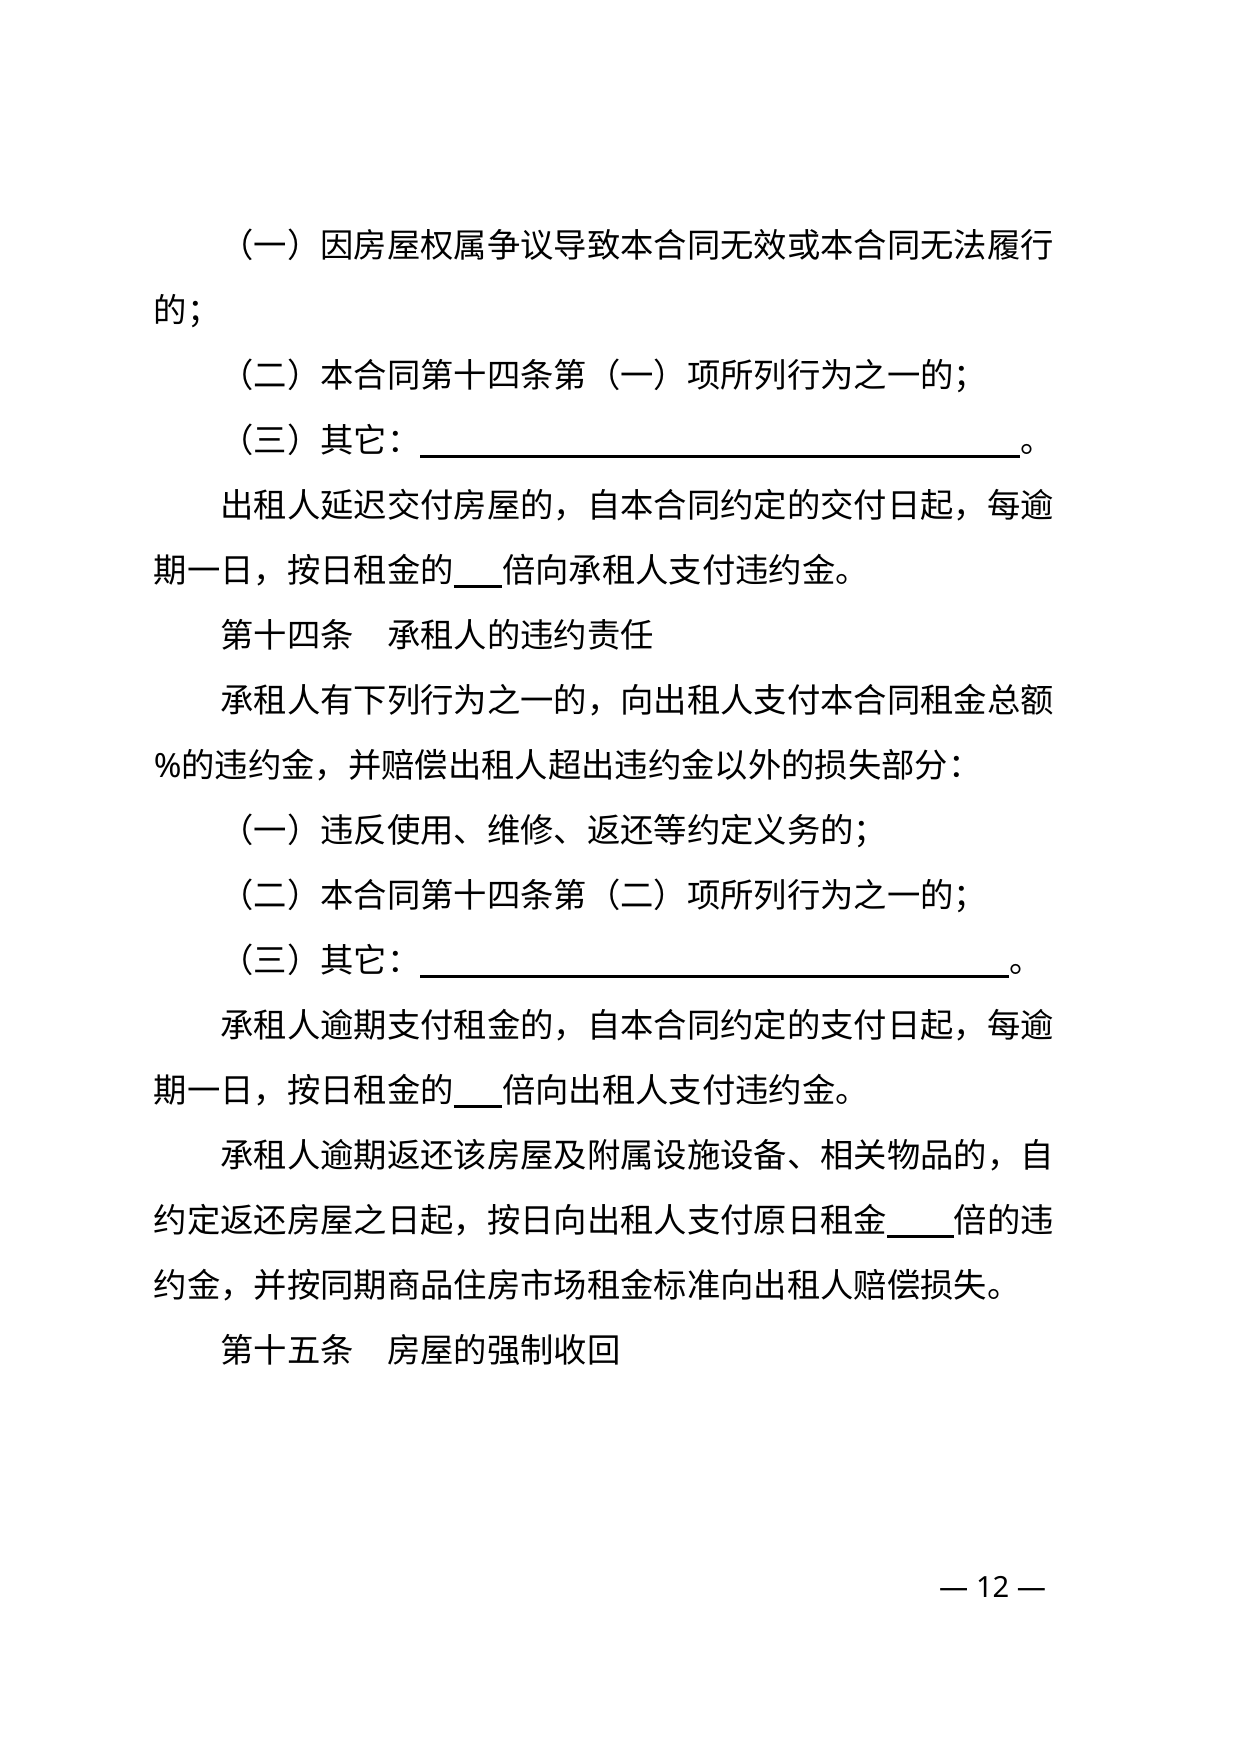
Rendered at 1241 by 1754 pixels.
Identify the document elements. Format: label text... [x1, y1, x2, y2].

text （三）其它： 。 [153, 926, 1075, 991]
text （一）违反使用、维修、返还等约定义务的； [153, 796, 1075, 861]
text 第十五条 房屋的强制收回 [153, 1316, 1075, 1381]
text （二）本合同第十四条第（一）项所列行为之一的； [153, 341, 1075, 406]
text 承租人逾期返还该房屋及附属设施设备、相关物品的，自约定返还房屋之日起，按日向出租人支付原日租金 倍的违约金，并按同期商品住房市场租金标准向出租人赔偿损失。 [153, 1121, 1075, 1316]
text （三）其它： 。 [153, 406, 1075, 471]
text （二）本合同第十四条第（二）项所列行为之一的； [153, 861, 1075, 926]
text 出租人延迟交付房屋的，自本合同约定的交付日起，每逾期一日，按日租金的 倍向承租人支付违约金。 [153, 471, 1075, 601]
text 承租人有下列行为之一的，向出租人支付本合同租金总额 %的违约金，并赔偿出租人超出违约金以外的损失部分： [153, 666, 1075, 796]
text 承租人逾期支付租金的，自本合同约定的支付日起，每逾期一日，按日租金的 倍向出租人支付违约金。 [153, 991, 1075, 1121]
text （一）因房屋权属争议导致本合同无效或本合同无法履行的； [153, 211, 1075, 341]
text 第十四条 承租人的违约责任 [153, 601, 1075, 666]
